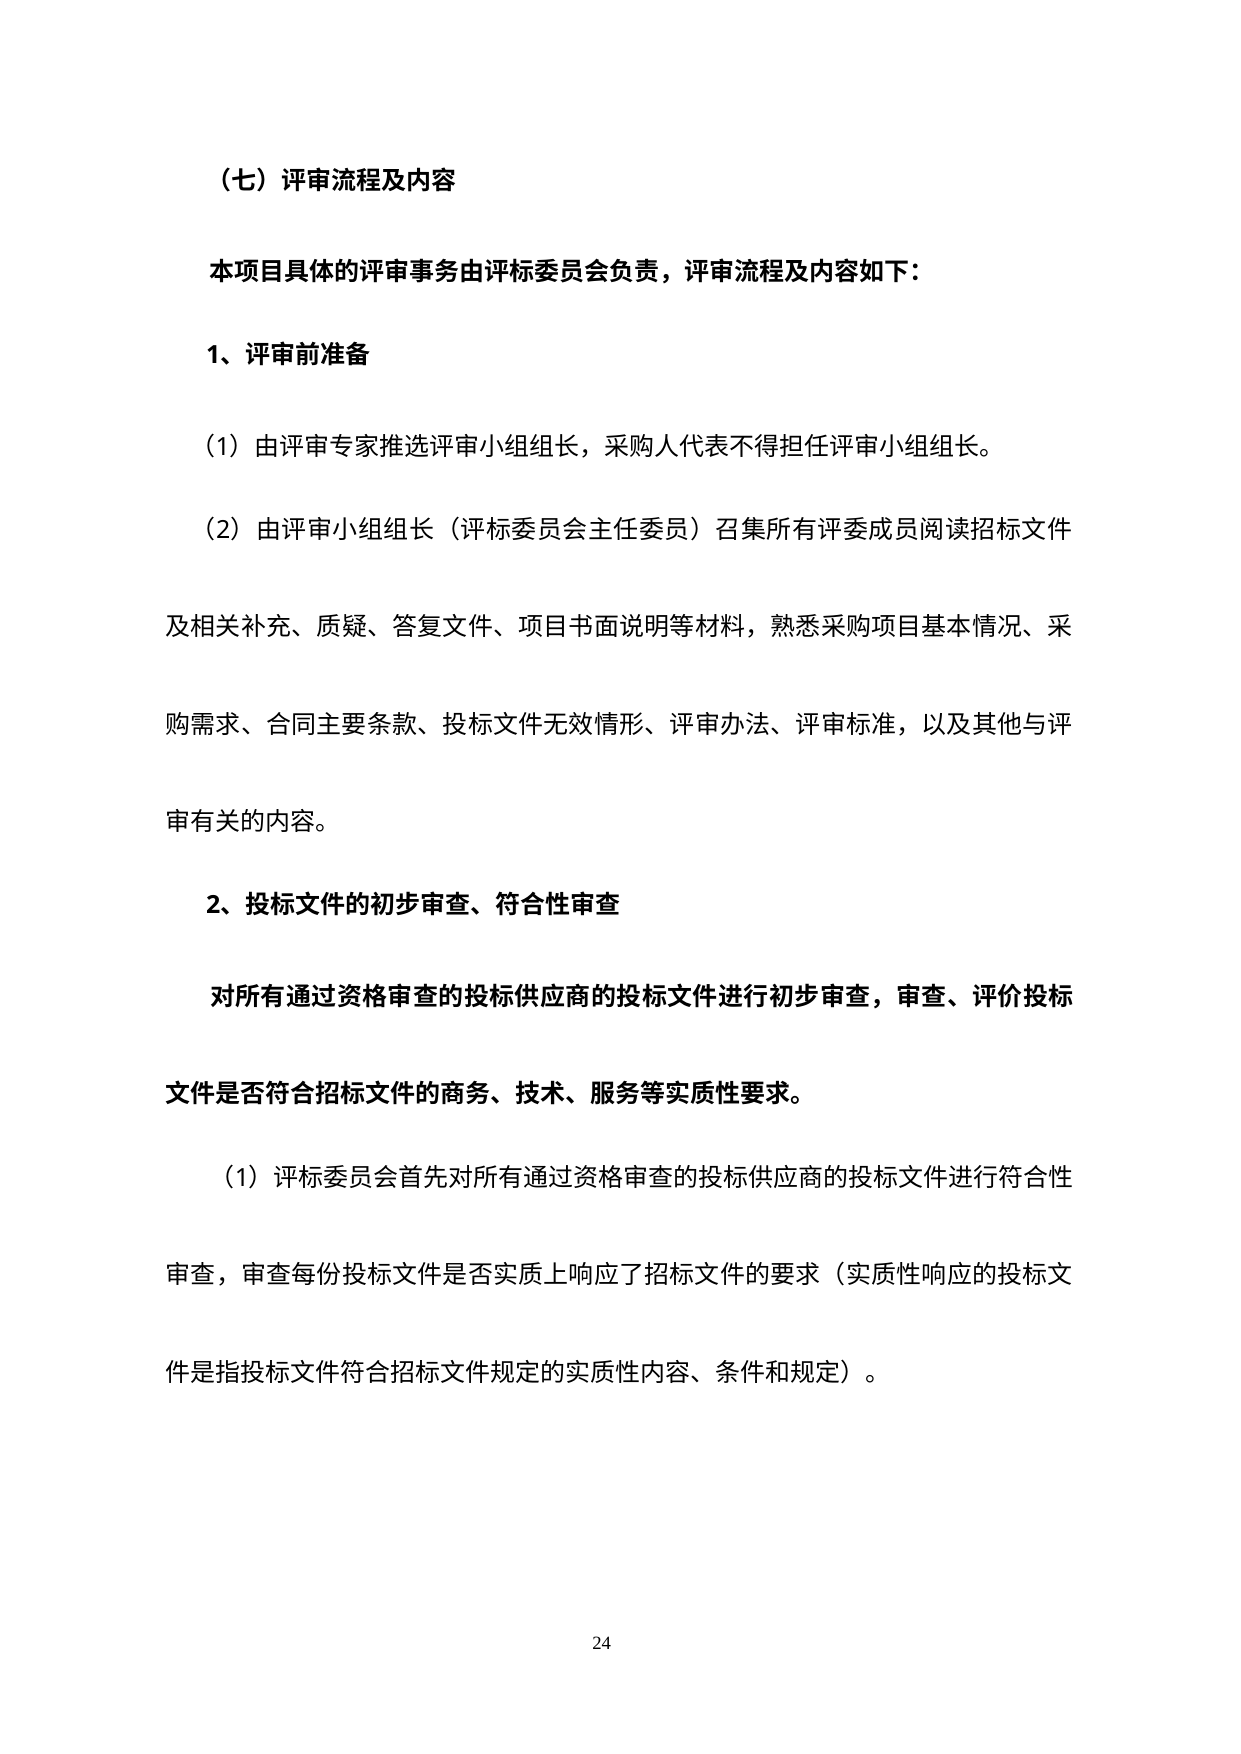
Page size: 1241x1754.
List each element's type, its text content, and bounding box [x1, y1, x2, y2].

subtitle 2、投标文件的初步审查、符合性审查 [206, 871, 1075, 936]
text （2）由评审小组组长（评标委员会主任委员）召集所有评委成员阅读招标文件及相关补充、质疑、答复文件、项目书面说明等材料，熟悉采购项目基本情况、采购需求、合同主要条款、投标文件无效情形、评审办法、评审标准，以及其他与评审有关的内容。 [165, 495, 1075, 852]
text 对所有通过资格审查的投标供应商的投标文件进行初步审查，审查、评价投标文件是否符合招标文件的商务、技术、服务等实质性要求。 [165, 962, 1075, 1124]
subtitle 1、评审前准备 [206, 320, 1075, 385]
subtitle （七）评审流程及内容 [206, 146, 1075, 211]
text 本项目具体的评审事务由评标委员会负责，评审流程及内容如下： [165, 237, 1075, 302]
text （1）由评审专家推选评审小组组长，采购人代表不得担任评审小组组长。 [165, 412, 1075, 477]
text （1）评标委员会首先对所有通过资格审查的投标供应商的投标文件进行符合性审查，审查每份投标文件是否实质上响应了招标文件的要求（实质性响应的投标文件是指投标文件符合招标文件规定的实质性内容、条件和规定）。 [165, 1143, 1075, 1403]
